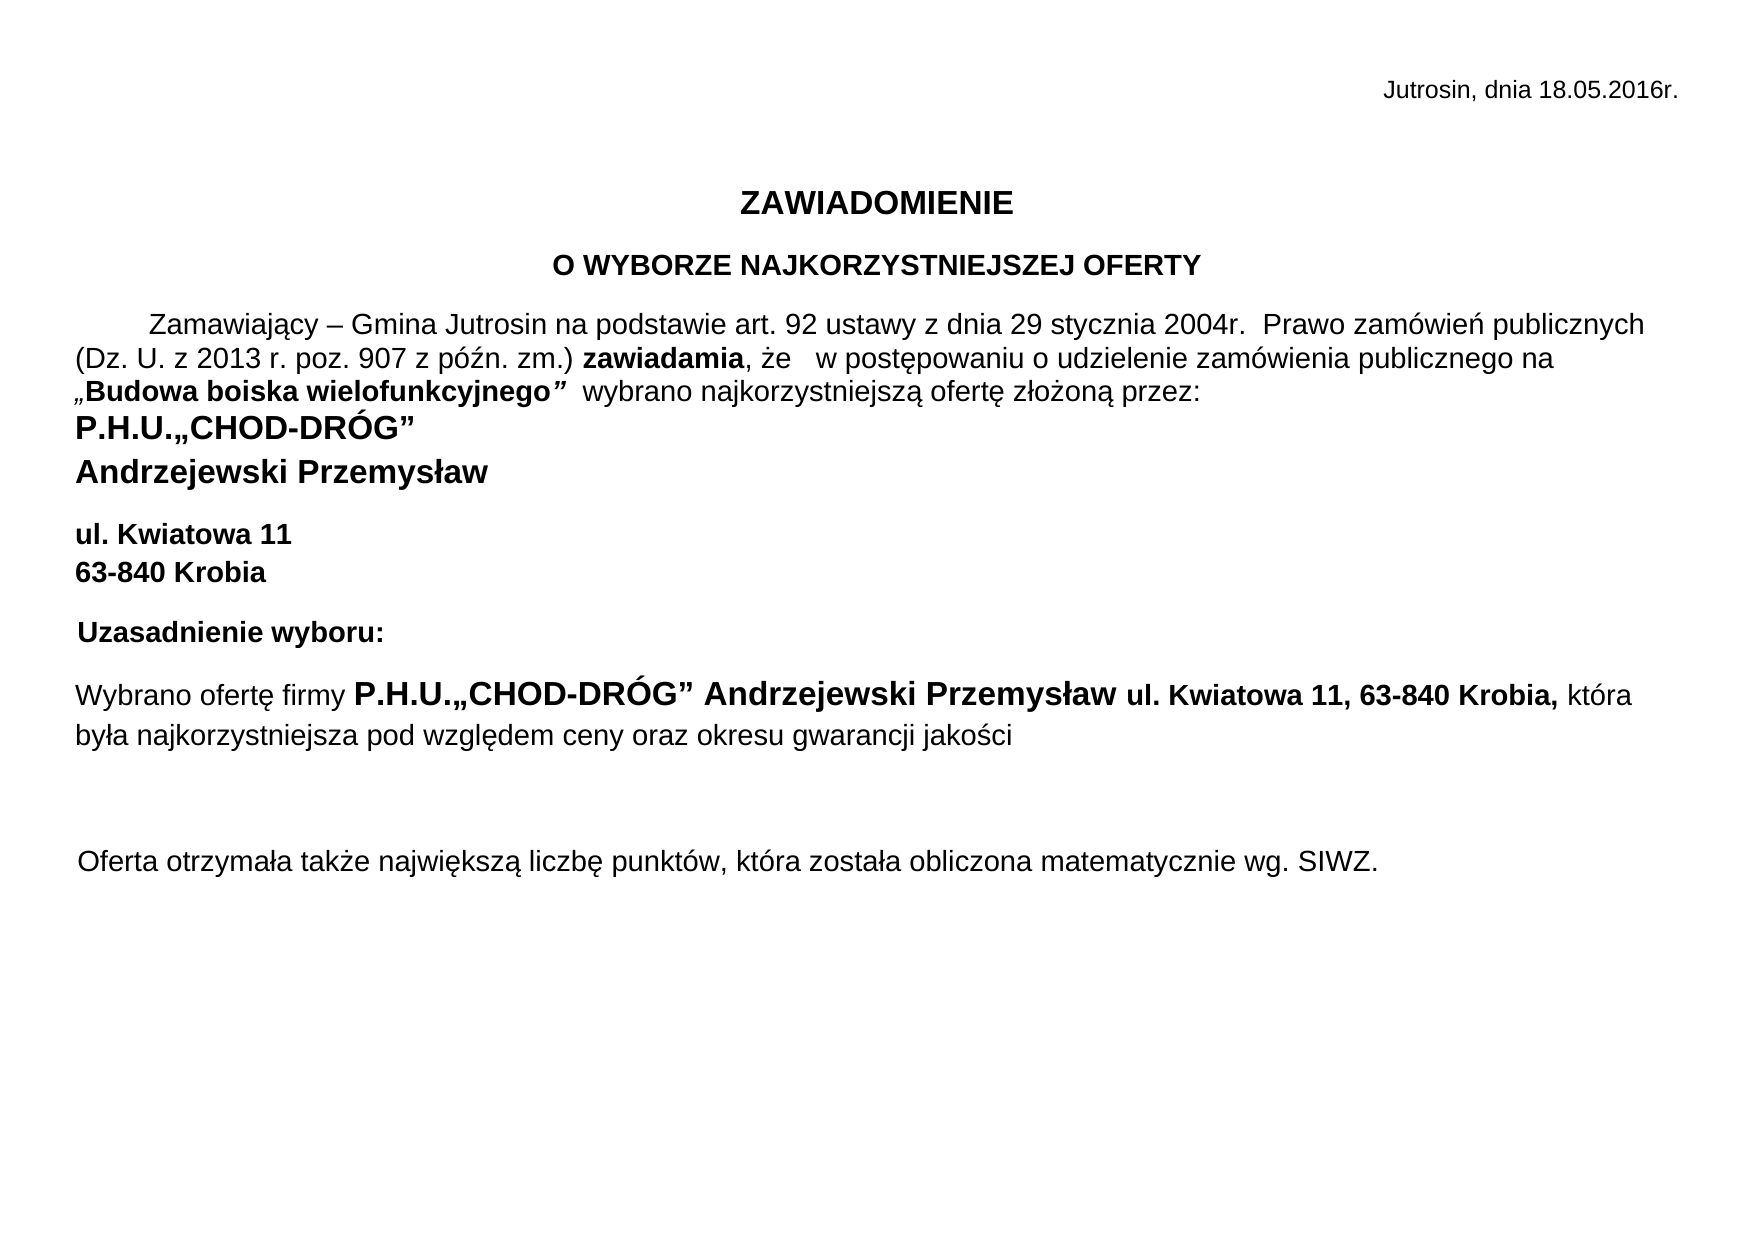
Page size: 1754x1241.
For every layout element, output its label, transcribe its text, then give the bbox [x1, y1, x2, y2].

text ul. Kwiatowa 11 63-840 Krobia [75, 517, 1679, 589]
text Uzasadnienie wyboru: [77, 615, 1679, 648]
text P.H.U.„CHOD-DRÓG” Andrzejewski Przemysław [75, 408, 1679, 490]
text Wybrano ofertę firmy P.H.U.„CHOD-DRÓG” Andrzejewski Przemysław ul. Kwiatowa 11, 63-840 Krobia, która była najkorzystniejsza pod względem ceny oraz okresu gwarancji jakości [75, 674, 1679, 751]
text Jutrosin, dnia 18.05.2016r. [75, 75, 1679, 104]
text Oferta otrzymała także największą liczbę punktów, która została obliczona matematycznie wg. SIWZ. [77, 844, 1679, 878]
text ZAWIADOMIENIE [75, 183, 1679, 221]
text Zamawiający – Gmina Jutrosin na podstawie art. 92 ustawy z dnia 29 stycznia 2004r. Prawo zamówień publicznych (Dz. U. z 2013 r. poz. 907 z późn. zm.) zawiadamia, że w postępowaniu o udzielenie zamówienia publicznego na „Budowa boiska wielofunkcyjnego” wybrano najkorzystniejszą ofertę złożoną przez: [75, 307, 1679, 408]
text O WYBORZE NAJKORZYSTNIEJSZEJ OFERTY [75, 248, 1679, 281]
